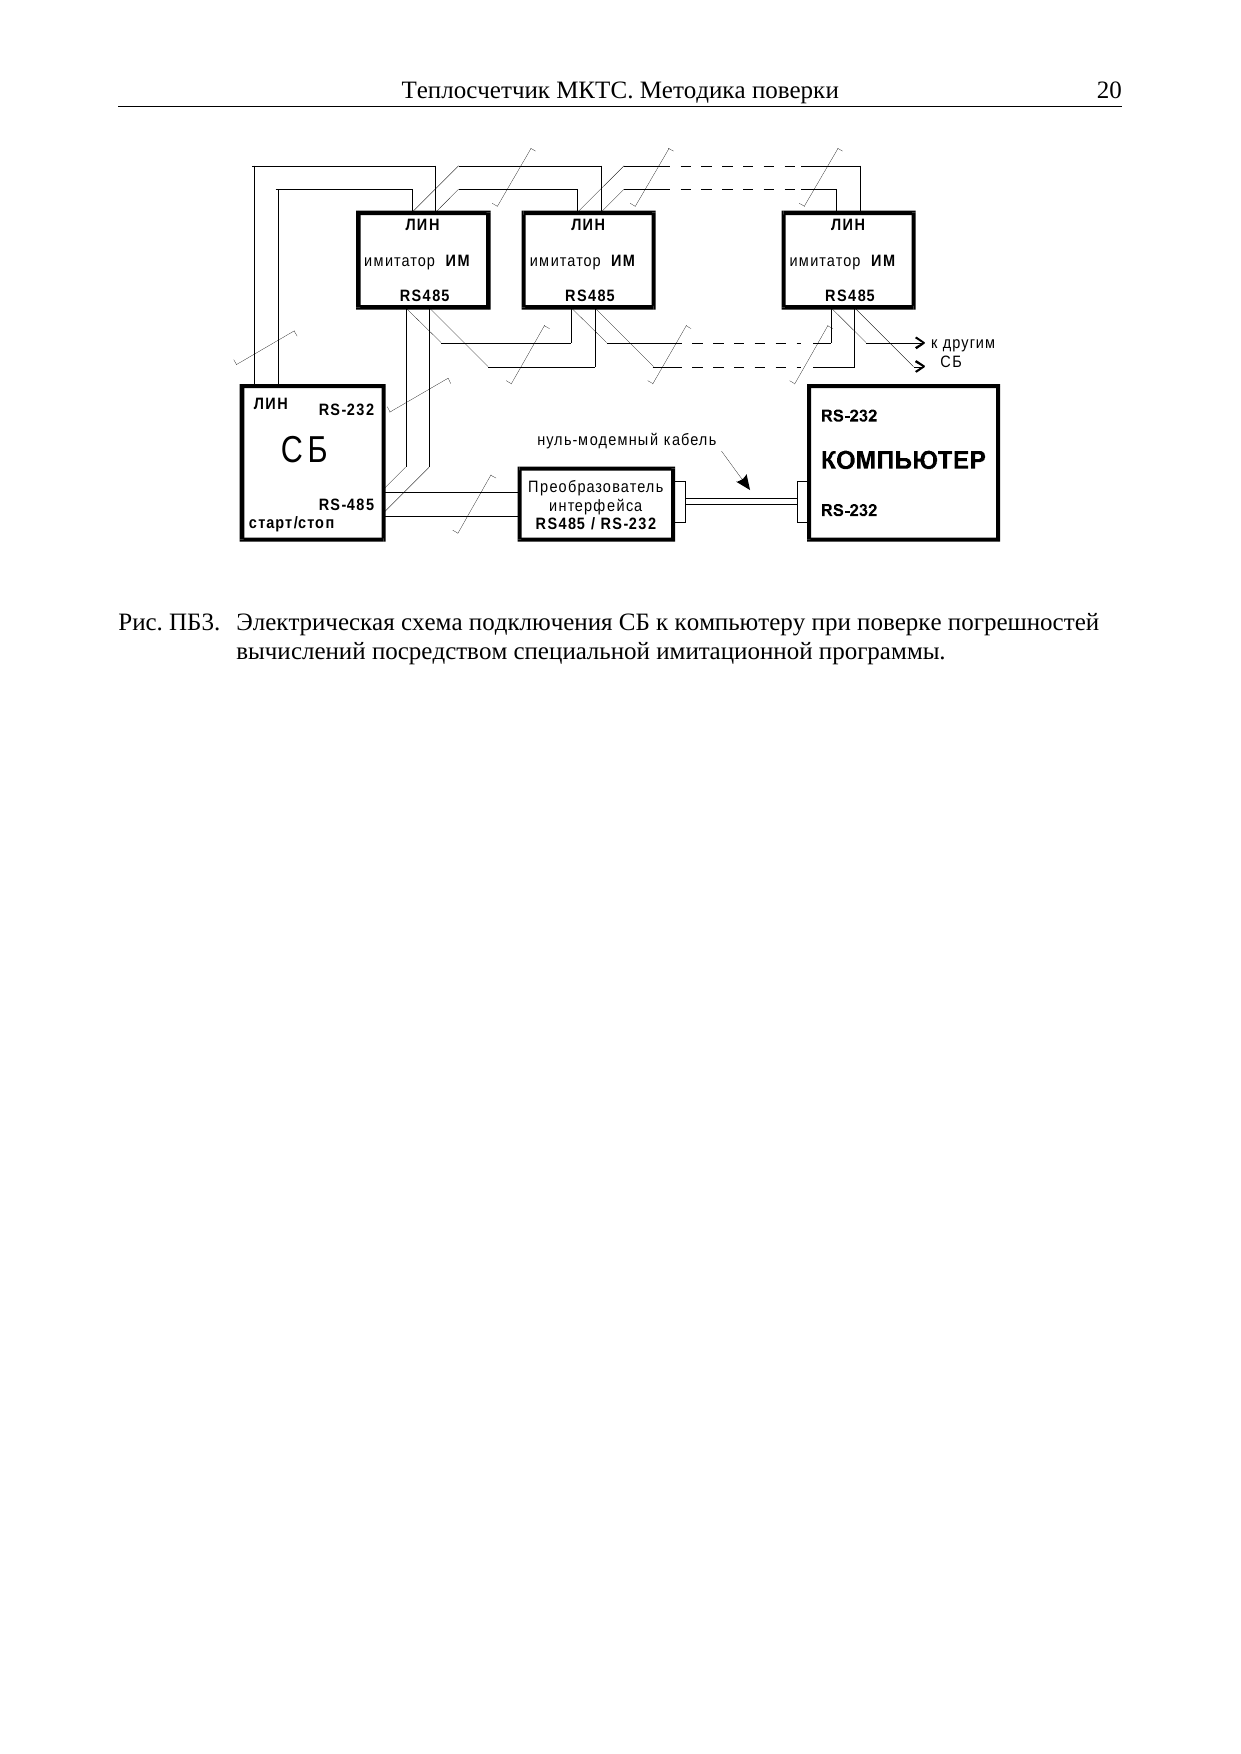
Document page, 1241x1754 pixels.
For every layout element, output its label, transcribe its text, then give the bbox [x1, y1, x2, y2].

text Рис. ПБ3. Электрическая схема подключения СБ к компьютеру при поверке погрешностей вычислений посредством специальной имитационной программы. [118, 607, 1122, 664]
